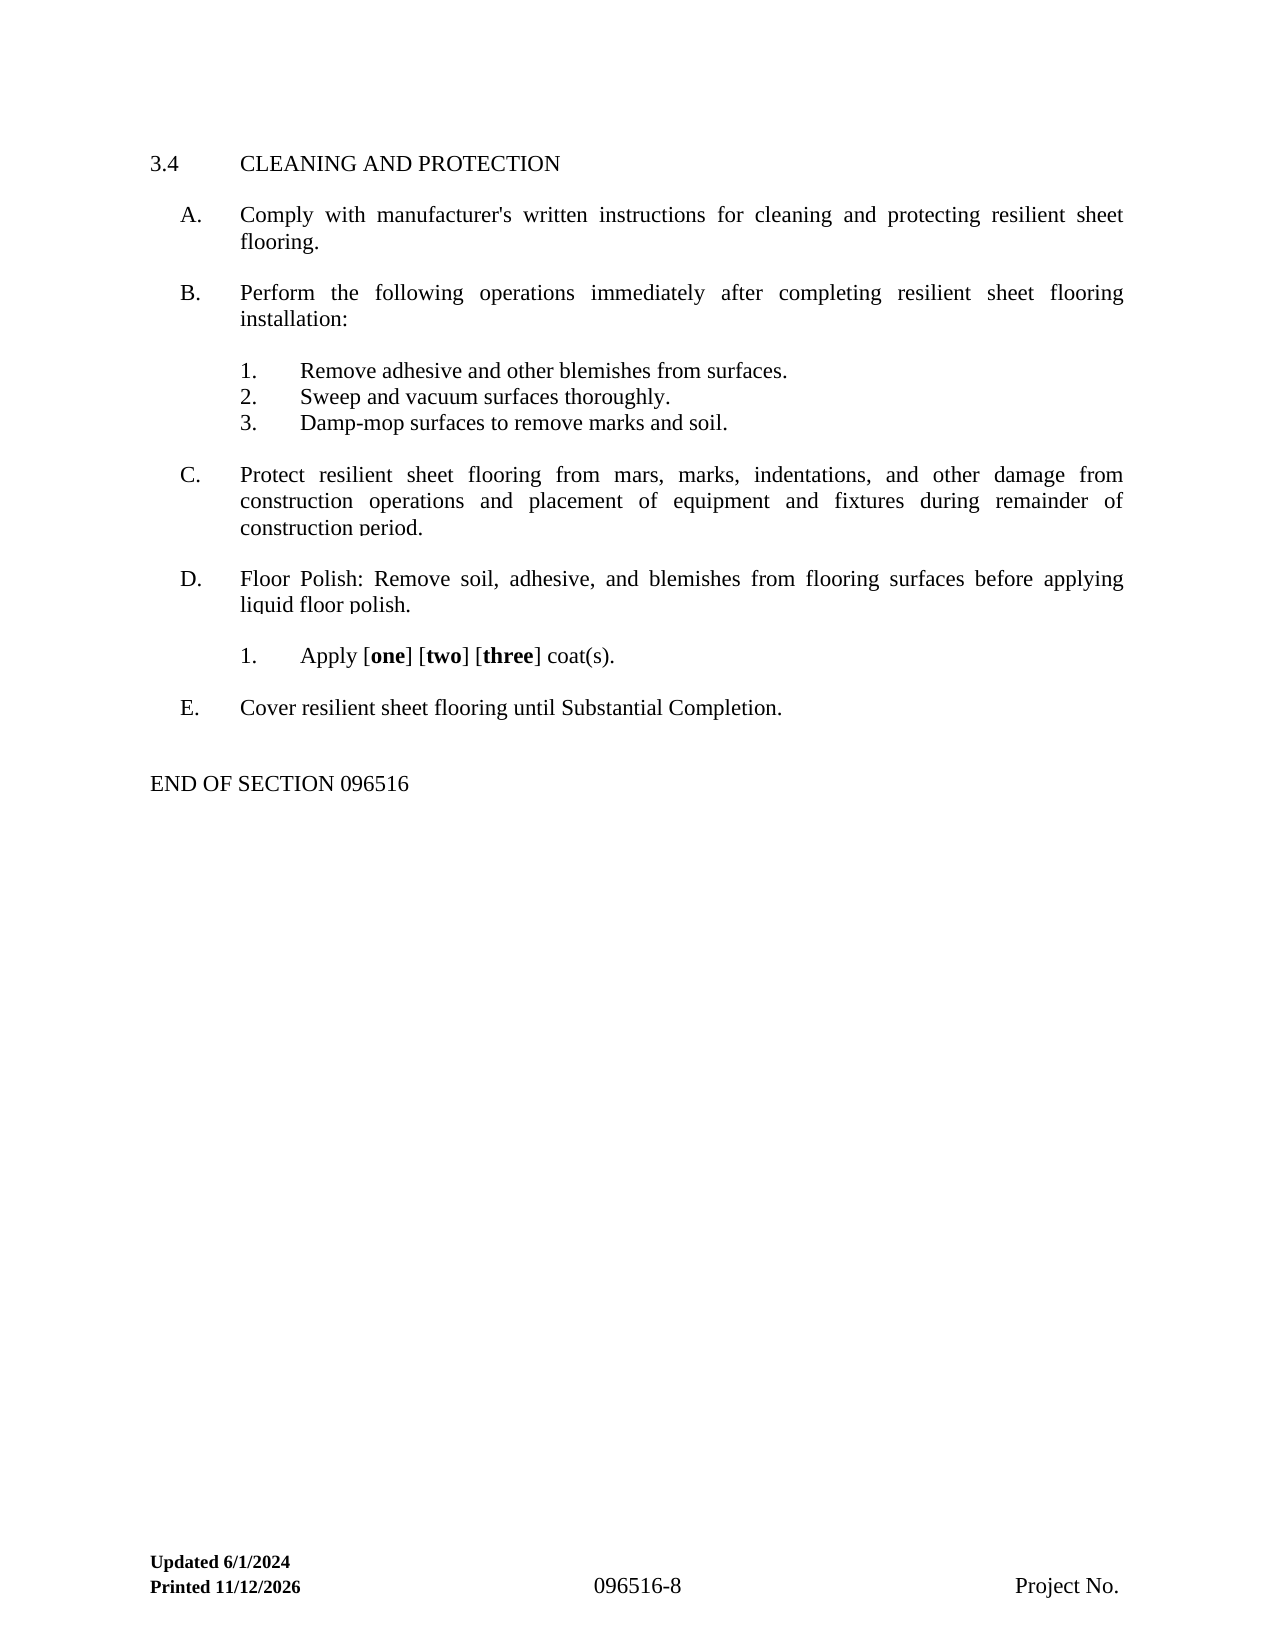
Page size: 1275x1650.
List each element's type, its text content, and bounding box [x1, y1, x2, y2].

text Damp-mop surfaces to remove marks and soil. [240, 409, 1125, 436]
text CLEANING AND PROTECTION [150, 150, 1125, 176]
text Remove adhesive and other blemishes from surfaces. [240, 357, 1125, 383]
text END OF SECTION 096516 [150, 770, 1125, 797]
text Comply with manufacturer's written instructions for cleaning and protecting resilient sheet flooring. [180, 201, 1125, 254]
text Apply [one] [two] [three] coat(s). [240, 643, 1125, 669]
text Floor Polish: Remove soil, adhesive, and blemishes from flooring surfaces before applying liquid floor polish. [180, 565, 1125, 614]
text Cover resilient sheet flooring until Substantial Completion. [180, 694, 1125, 720]
text Sweep and vacuum surfaces thoroughly. [240, 383, 1125, 409]
text Protect resilient sheet flooring from mars, marks, indentations, and other damage from construction operations and placement of equipment and fixtures during remainder of construction period. [180, 461, 1125, 536]
text Perform the following operations immediately after completing resilient sheet flooring installation: [180, 279, 1125, 332]
